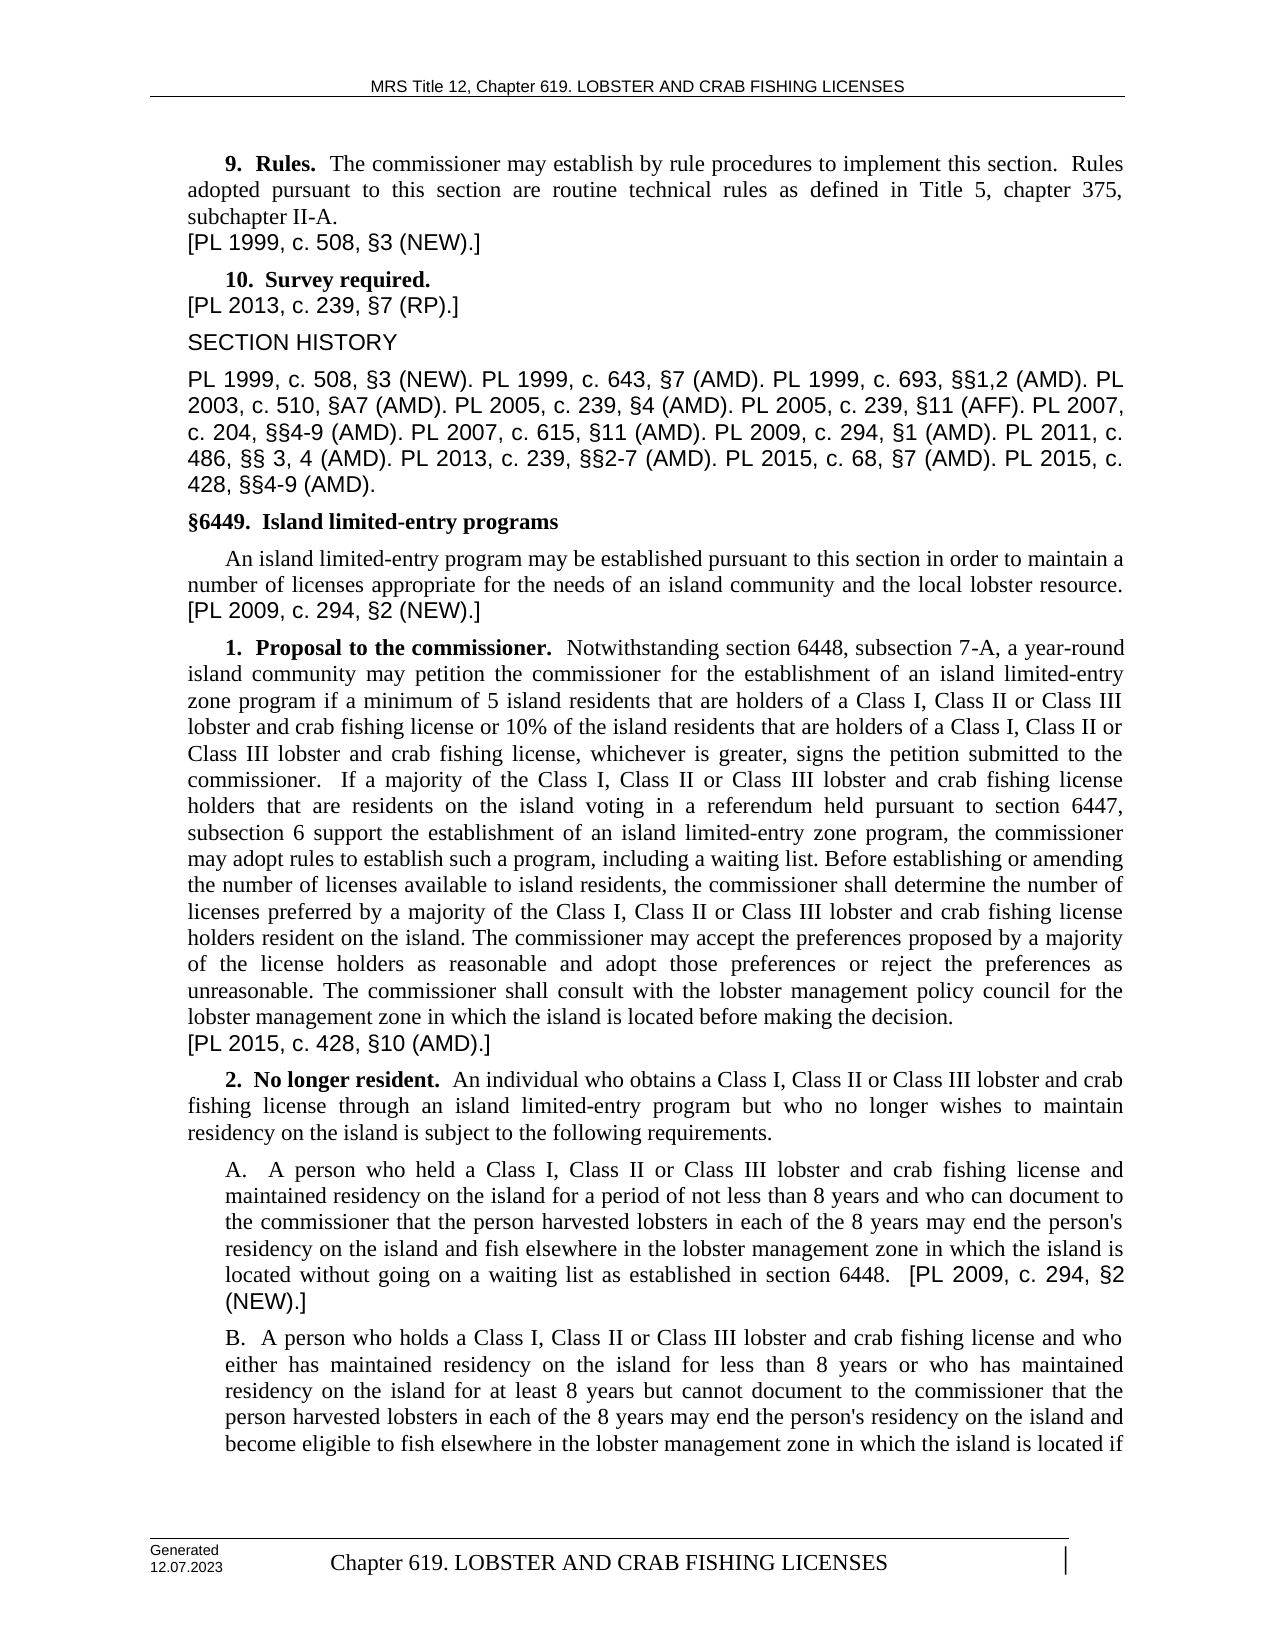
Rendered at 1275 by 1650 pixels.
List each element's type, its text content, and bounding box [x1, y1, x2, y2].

text §6449. Island limited-entry programs [187, 508, 1125, 534]
text [PL 2015, c. 428, §10 (AMD).] [187, 1029, 1125, 1056]
text 9. Rules. The commissioner may establish by rule procedures to implement this section. Rules adopted pursuant to this section are routine technical rules as defined in Title 5, chapter 375, subchapter II‑A. [187, 150, 1125, 229]
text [225, 1324, 1125, 1456]
text [PL 2013, c. 239, §7 (RP).] [187, 292, 1125, 318]
text PL 1999, c. 508, §3 (NEW). PL 1999, c. 643, §7 (AMD). PL 1999, c. 693, §§1,2 (AMD). PL 2003, c. 510, §A7 (AMD). PL 2005, c. 239, §4 (AMD). PL 2005, c. 239, §11 (AFF). PL 2007, c. 204, §§4-9 (AMD). PL 2007, c. 615, §11 (AMD). PL 2009, c. 294, §1 (AMD). PL 2011, c. 486, §§ 3, 4 (AMD). PL 2013, c. 239, §§2-7 (AMD). PL 2015, c. 68, §7 (AMD). PL 2015, c. 428, §§4-9 (AMD). [187, 366, 1125, 497]
text 1. Proposal to the commissioner. Notwithstanding section 6448, subsection 7‑A, a year-round island community may petition the commissioner for the establishment of an island limited-entry zone program if a minimum of 5 island residents that are holders of a Class I, Class II or Class III lobster and crab fishing license or 10% of the island residents that are holders of a Class I, Class II or Class III lobster and crab fishing license, whichever is greater, signs the petition submitted to the commissioner. If a majority of the Class I, Class II or Class III lobster and crab fishing license holders that are residents on the island voting in a referendum held pursuant to section 6447, subsection 6 support the establishment of an island limited-entry zone program, the commissioner may adopt rules to establish such a program, including a waiting list. Before establishing or amending the number of licenses available to island residents, the commissioner shall determine the number of licenses preferred by a majority of the Class I, Class II or Class III lobster and crab fishing license holders resident on the island. The commissioner may accept the preferences proposed by a majority of the license holders as reasonable and adopt those preferences or reject the preferences as unreasonable. The commissioner shall consult with the lobster management policy council for the lobster management zone in which the island is located before making the decision. [187, 634, 1125, 1029]
text 10. Survey required. [187, 266, 1125, 292]
text SECTION HISTORY [187, 329, 1125, 355]
text An island limited-entry program may be established pursuant to this section in order to maintain a number of licenses appropriate for the needs of an island community and the local lobster resource. [PL 2009, c. 294, §2 (NEW).] [187, 545, 1125, 624]
text 2. No longer resident. An individual who obtains a Class I, Class II or Class III lobster and crab fishing license through an island limited-entry program but who no longer wishes to maintain residency on the island is subject to the following requirements. [187, 1066, 1125, 1145]
text A. A person who held a Class I, Class II or Class III lobster and crab fishing license and maintained residency on the island for a period of not less than 8 years and who can document to the commissioner that the person harvested lobsters in each of the 8 years may end the person's residency on the island and fish elsewhere in the lobster management zone in which the island is located without going on a waiting list as established in section 6448. [PL 2009, c. 294, §2 (NEW).] [225, 1156, 1125, 1314]
text [PL 1999, c. 508, §3 (NEW).] [187, 229, 1125, 255]
